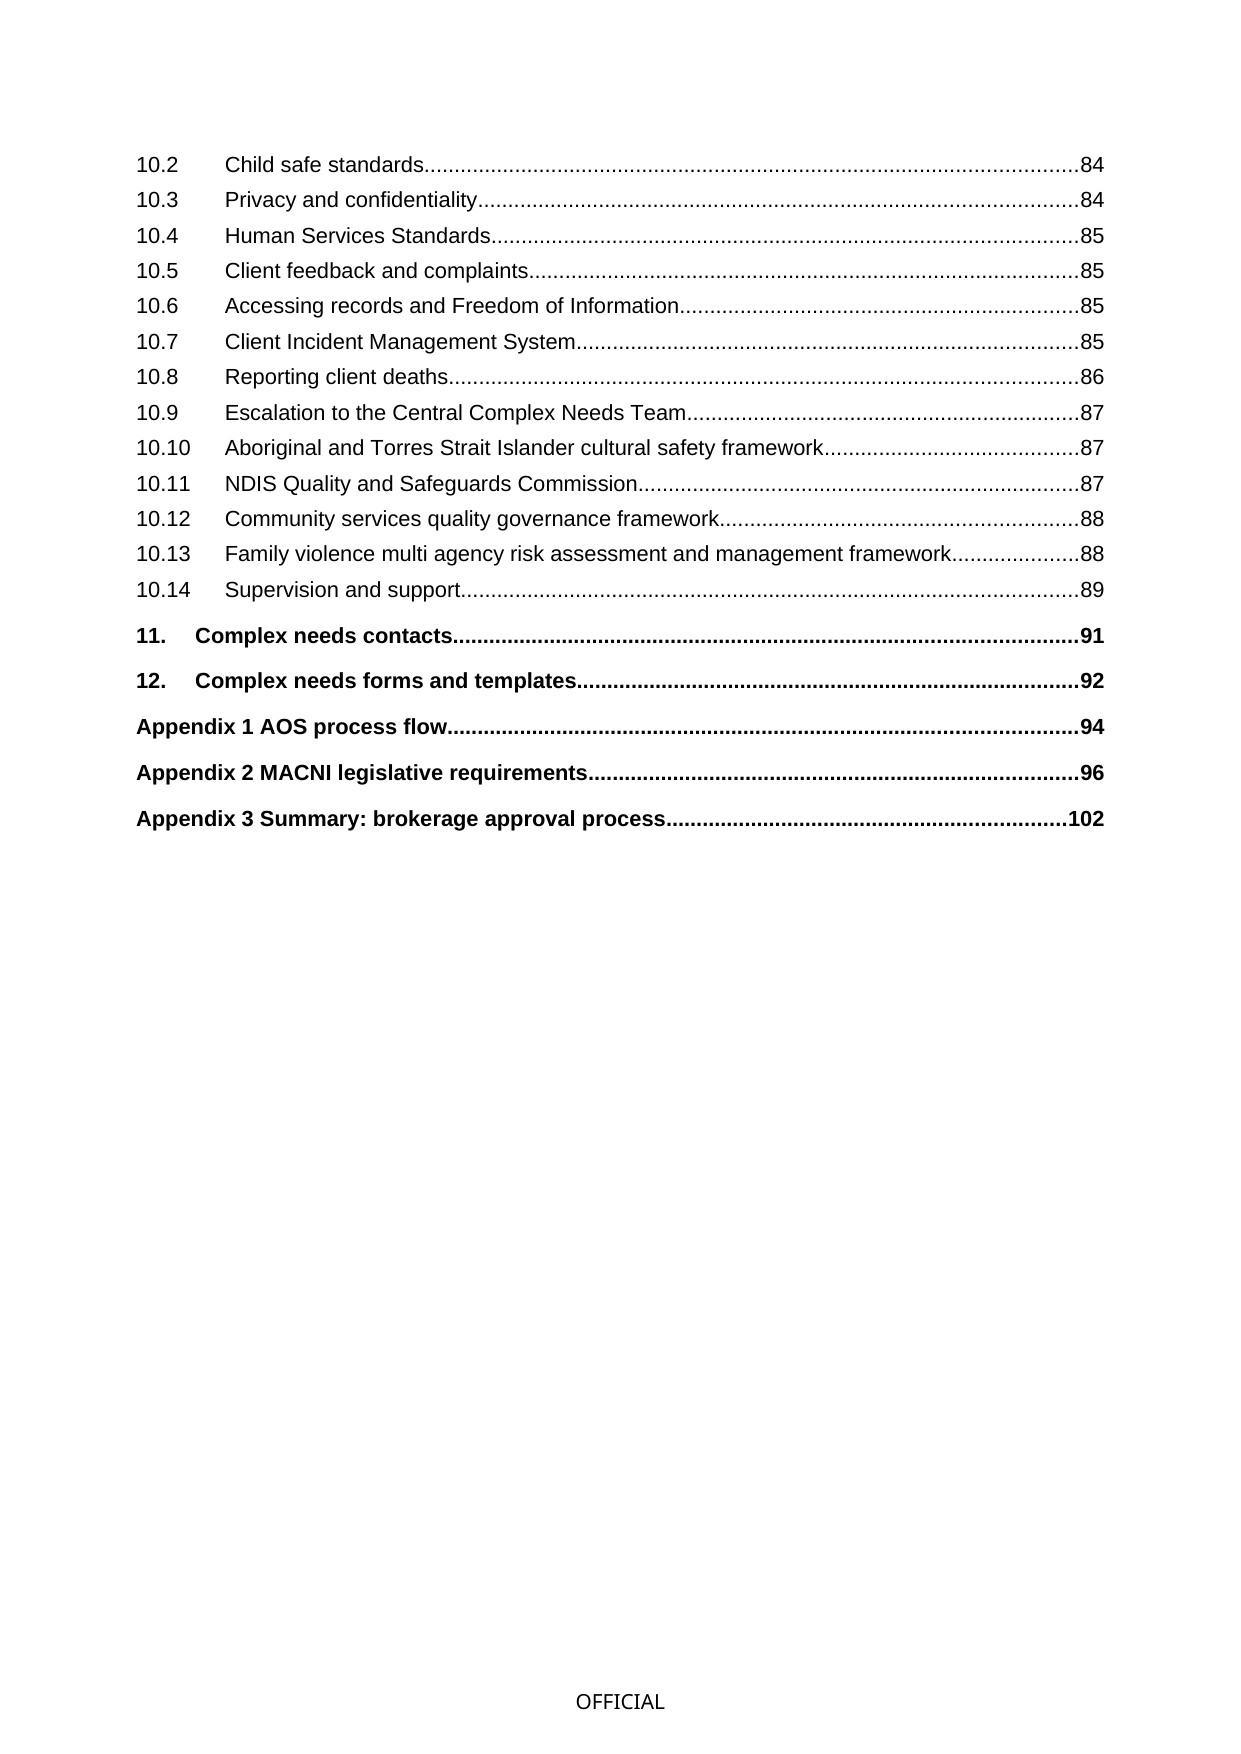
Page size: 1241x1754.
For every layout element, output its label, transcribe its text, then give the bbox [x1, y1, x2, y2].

text 10.9 Escalation to the Central Complex Needs Team 87 [136, 396, 1104, 425]
text 10.6 Accessing records and Freedom of Information 85 [136, 289, 1104, 318]
text 10.3 Privacy and confidentiality 84 [136, 183, 1104, 212]
text 10.5 Client feedback and complaints 85 [136, 254, 1104, 283]
text 10.10 Aboriginal and Torres Strait Islander cultural safety framework 87 [136, 431, 1104, 460]
text 10.4 Human Services Standards 85 [136, 218, 1104, 248]
text 10.8 Reporting client deaths 86 [136, 360, 1104, 389]
text 10.7 Client Incident Management System 85 [136, 325, 1104, 354]
text Appendix 1 AOS process flow 94 [136, 710, 1104, 739]
text 12. Complex needs forms and templates 92 [136, 664, 1104, 693]
text 10.14 Supervision and support 89 [136, 573, 1104, 602]
text 10.13 Family violence multi agency risk assessment and management framework 88 [136, 537, 1104, 566]
text 10.12 Community services quality governance framework 88 [136, 502, 1104, 531]
text 10.2 Child safe standards 84 [136, 148, 1104, 177]
text 10.11 NDIS Quality and Safeguards Commission 87 [136, 466, 1104, 496]
text 11. Complex needs contacts 91 [136, 618, 1104, 648]
text Appendix 2 MACNI legislative requirements 96 [136, 756, 1104, 785]
text Appendix 3 Summary: brokerage approval process 102 [136, 802, 1104, 831]
